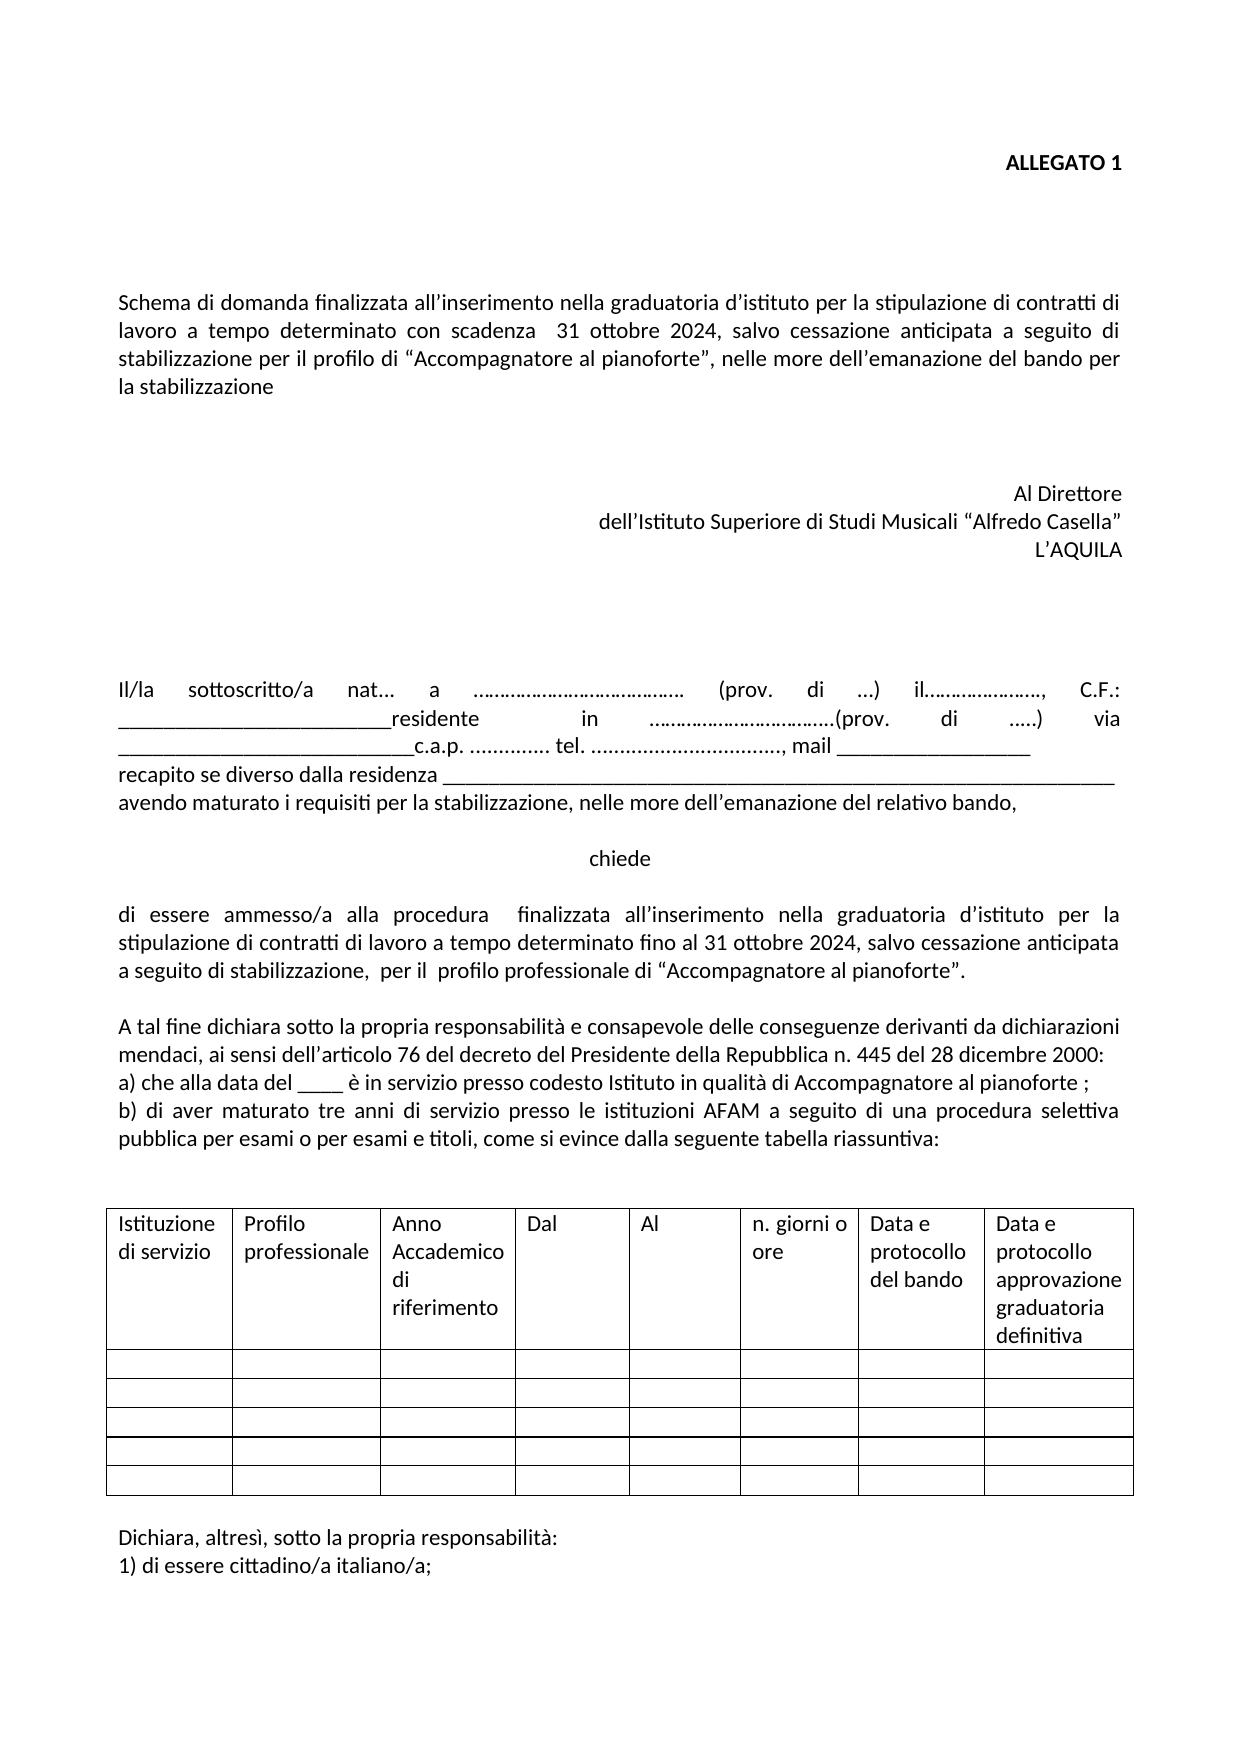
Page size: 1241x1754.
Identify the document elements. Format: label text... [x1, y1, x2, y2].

table_cell [107, 1408, 232, 1436]
text L’AQUILA [118, 536, 1122, 563]
text Al Direttore [118, 479, 1122, 507]
text A tal fine dichiara sotto la propria responsabilità e consapevole delle conseguenze derivanti da dichiarazioni mendaci, ai sensi dell’articolo 76 del decreto del Presidente della Repubblica n. 445 del 28 dicembre 2000: [118, 1012, 1122, 1068]
table_cell [859, 1466, 984, 1494]
text 1) di essere cittadino/a italiano/a; [118, 1552, 1122, 1579]
table_header Anno Accademico di riferimento [381, 1209, 515, 1349]
table_header Data e protocollo approvazione graduatoria definitiva [985, 1209, 1133, 1349]
table_cell [381, 1379, 515, 1407]
table_cell [107, 1438, 232, 1465]
table_cell [381, 1466, 515, 1494]
table_cell [233, 1466, 380, 1494]
table_cell [630, 1379, 740, 1407]
table_cell [630, 1466, 740, 1494]
table_cell [985, 1466, 1133, 1494]
table_cell [741, 1438, 858, 1465]
table_cell [630, 1350, 740, 1378]
table_cell [859, 1408, 984, 1436]
text Dichiara, altresì, sotto la propria responsabilità: [118, 1523, 1122, 1552]
text a) che alla data del ____ è in servizio presso codesto Istituto in qualità di Accompagnatore al pianoforte ; [118, 1068, 1122, 1096]
table_cell [233, 1379, 380, 1407]
text Il/la sottoscritto/a nat... a …………………………………. (prov. di …) il…………………., C.F.: ________________________residente in ……………………………..(prov. di ..…) via __________________________c.a.p. .............. tel. ................................., mail _________________ [118, 676, 1122, 760]
text Schema di domanda finalizzata all’inserimento nella graduatoria d’istituto per la stipulazione di contratti di lavoro a tempo determinato con scadenza 31 ottobre 2024, salvo cessazione anticipata a seguito di stabilizzazione per il profilo di “Accompagnatore al pianoforte”, nelle more dell’emanazione del bando per la stabilizzazione [118, 288, 1122, 400]
table_cell [741, 1350, 858, 1378]
table_cell [107, 1466, 232, 1494]
table_header Istituzione di servizio [107, 1209, 232, 1349]
table_cell [741, 1408, 858, 1436]
table_header Profilo professionale [233, 1209, 380, 1349]
table_cell [985, 1350, 1133, 1378]
table_cell [516, 1379, 629, 1407]
text chiede [118, 844, 1122, 872]
table_cell [381, 1438, 515, 1465]
text ALLEGATO 1 [118, 148, 1122, 176]
text avendo maturato i requisiti per la stabilizzazione, nelle more dell’emanazione del relativo bando, [118, 788, 1122, 816]
table_header Dal [516, 1209, 629, 1349]
table_cell [233, 1438, 380, 1465]
table_cell [516, 1408, 629, 1436]
table_cell [741, 1379, 858, 1407]
table_header n. giorni o ore [741, 1209, 858, 1349]
text b) di aver maturato tre anni di servizio presso le istituzioni AFAM a seguito di una procedura selettiva pubblica per esami o per esami e titoli, come si evince dalla seguente tabella riassuntiva: [118, 1096, 1122, 1152]
table_cell [985, 1379, 1133, 1407]
table_cell [985, 1438, 1133, 1465]
table_cell [630, 1438, 740, 1465]
table_header Al [630, 1209, 740, 1349]
text recapito se diverso dalla residenza ___________________________________________________________ [118, 760, 1122, 788]
table_cell [985, 1408, 1133, 1436]
table_cell [516, 1350, 629, 1378]
table_cell [859, 1438, 984, 1465]
text dell’Istituto Superiore di Studi Musicali “Alfredo Casella” [118, 507, 1122, 536]
table_cell [630, 1408, 740, 1436]
table_cell [107, 1379, 232, 1407]
table_cell [516, 1438, 629, 1465]
table_cell [107, 1350, 232, 1378]
table_cell [381, 1350, 515, 1378]
table_cell [233, 1408, 380, 1436]
text di essere ammesso/a alla procedura finalizzata all’inserimento nella graduatoria d’istituto per la stipulazione di contratti di lavoro a tempo determinato fino al 31 ottobre 2024, salvo cessazione anticipata a seguito di stabilizzazione, per il profilo professionale di “Accompagnatore al pianoforte”. [118, 900, 1122, 984]
table_cell [859, 1350, 984, 1378]
table_cell [516, 1466, 629, 1494]
table_cell [233, 1350, 380, 1378]
table_cell [381, 1408, 515, 1436]
table_cell [741, 1466, 858, 1494]
table_header Data e protocollo del bando [859, 1209, 984, 1349]
table_cell [859, 1379, 984, 1407]
